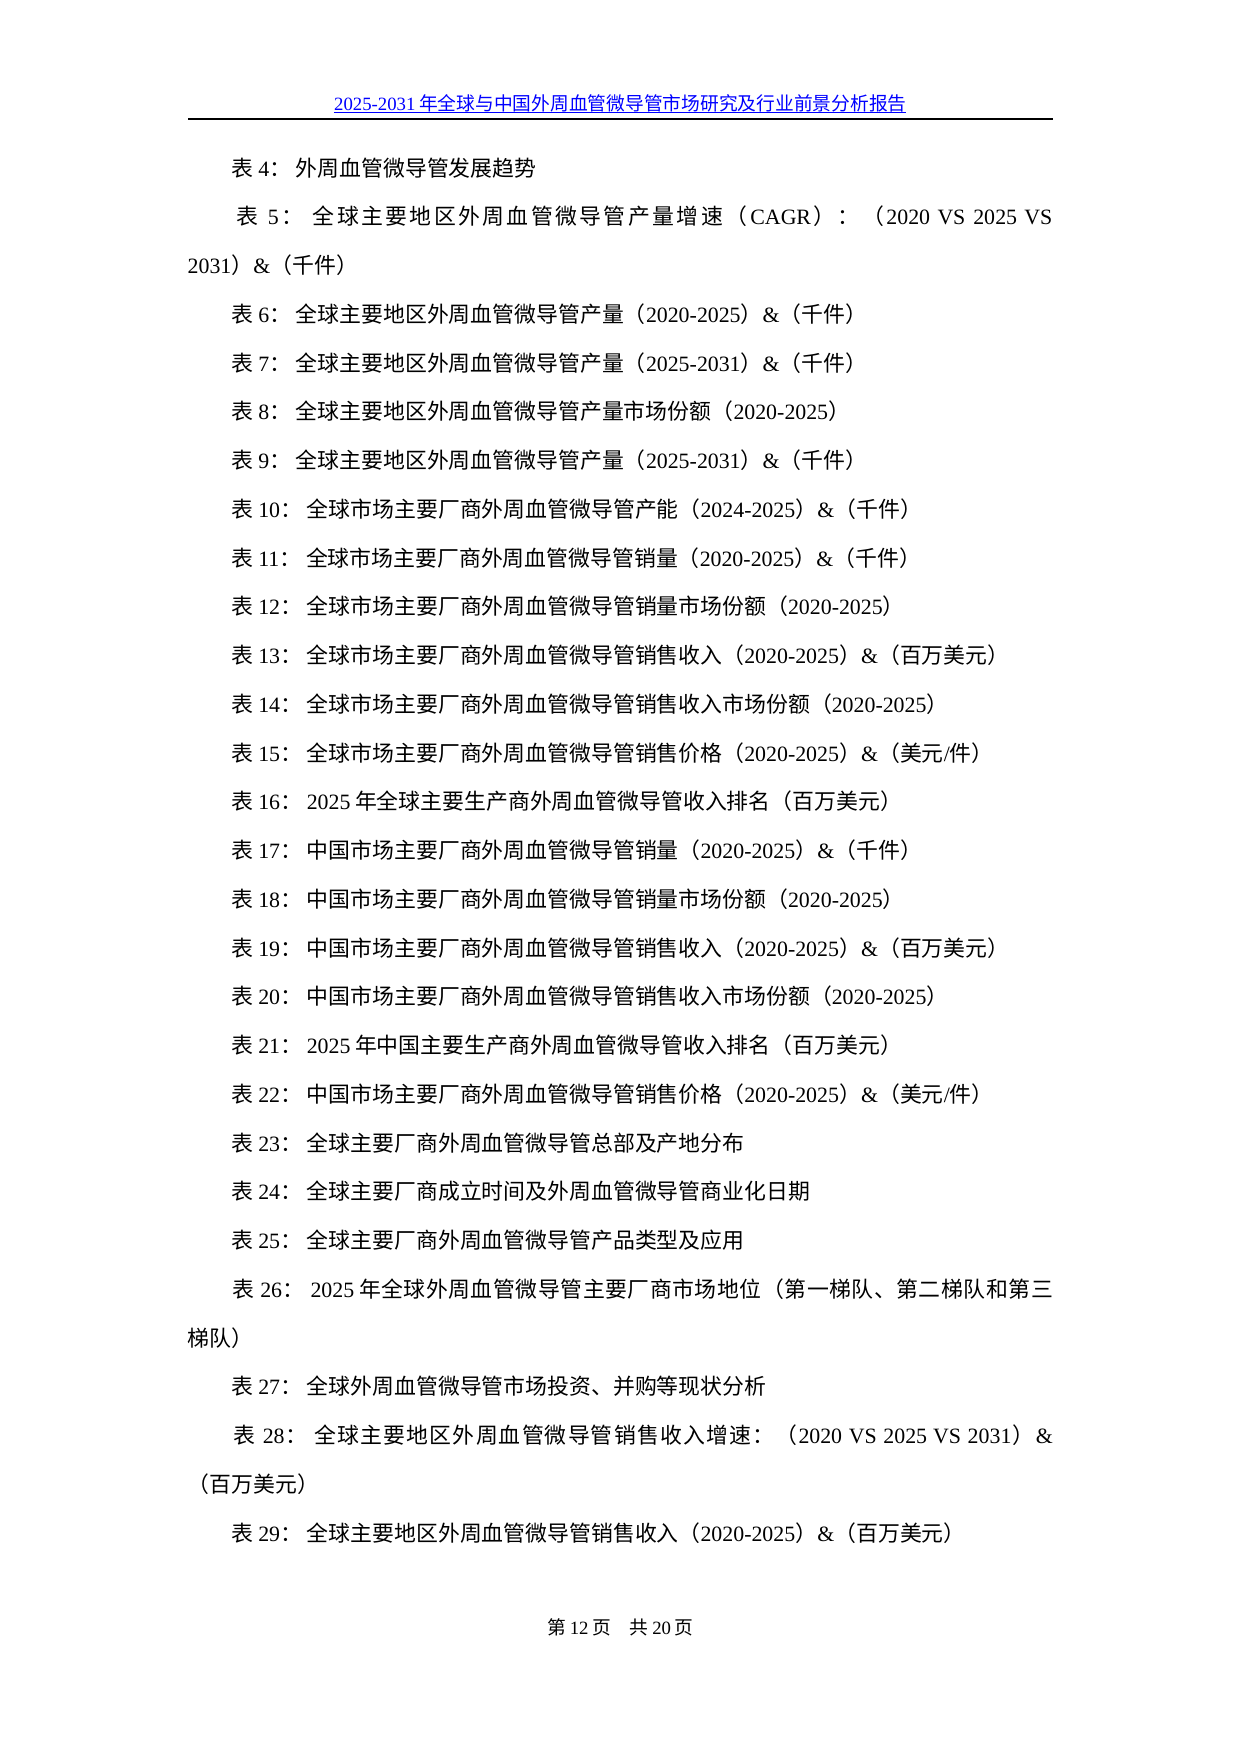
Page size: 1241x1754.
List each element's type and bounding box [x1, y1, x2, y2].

text [187, 150, 1053, 1548]
